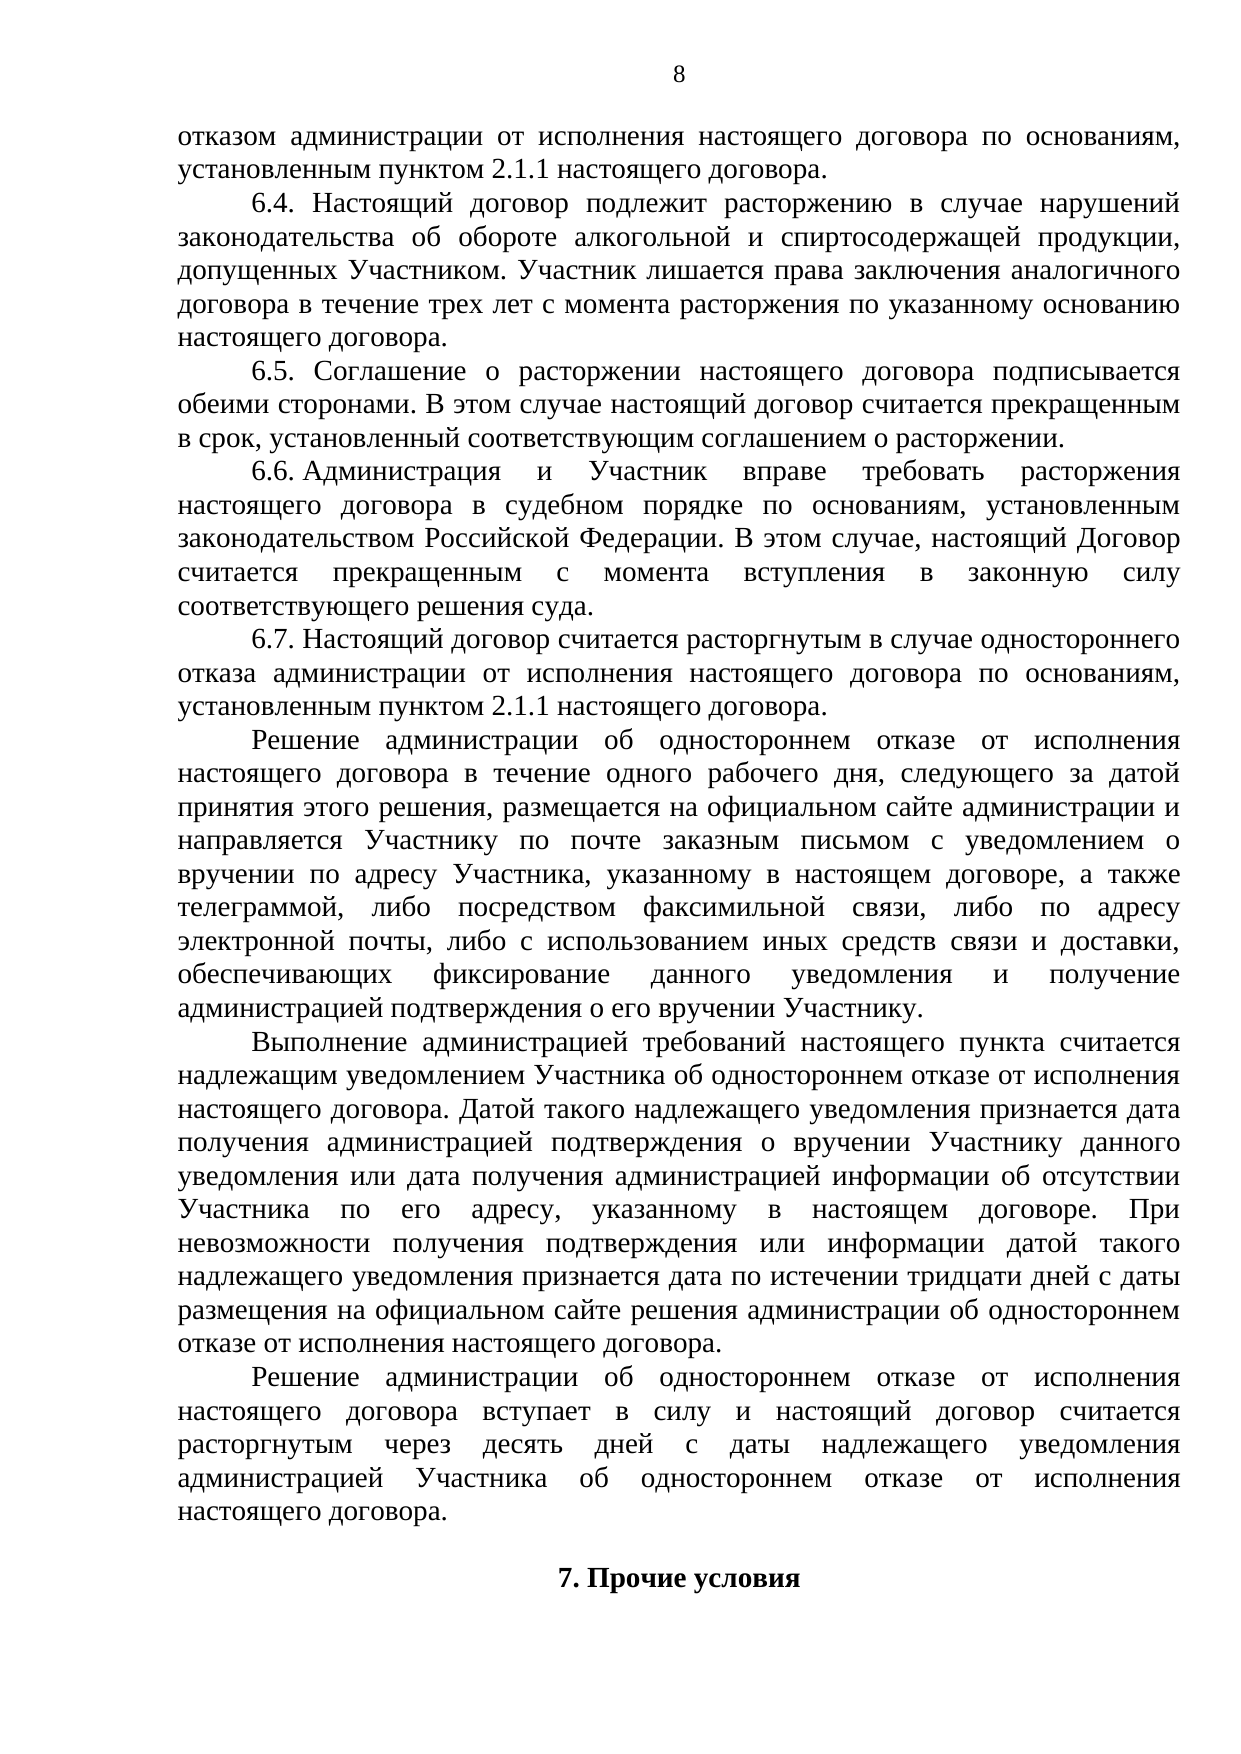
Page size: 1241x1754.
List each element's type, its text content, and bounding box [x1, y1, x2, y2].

text Выполнение администрацией требований настоящего пункта считается надлежащим уведомлением Участника об одностороннем отказе от исполнения настоящего договора. Датой такого надлежащего уведомления признается дата получения администрацией подтверждения о вручении Участнику данного уведомления или дата получения администрацией информации об отсутствии Участника по его адресу, указанному в настоящем договоре. При невозможности получения подтверждения или информации датой такого надлежащего уведомления признается дата по истечении тридцати дней с даты размещения на официальном сайте решения администрации об одностороннем отказе от исполнения настоящего договора. [177, 1024, 1181, 1359]
text 7. Прочие условия [177, 1560, 1181, 1594]
text 6.6. Администрация и Участник вправе требовать расторжения настоящего договора в судебном порядке по основаниям, установленным законодательством Российской Федерации. В этом случае, настоящий Договор считается прекращенным с момента вступления в законную силу соответствующего решения суда. [177, 453, 1181, 621]
text 6.7. Настоящий договор считается расторгнутым в случае одностороннего отказа администрации от исполнения настоящего договора по основаниям, установленным пунктом 2.1.1 настоящего договора. [177, 621, 1181, 722]
text Решение администрации об одностороннем отказе от исполнения настоящего договора вступает в силу и настоящий договор считается расторгнутым через десять дней с даты надлежащего уведомления администрацией Участника об одностороннем отказе от исполнения настоящего договора. [177, 1359, 1181, 1527]
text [177, 118, 1181, 185]
text 6.5. Соглашение о расторжении настоящего договора подписывается обеими сторонами. В этом случае настоящий договор считается прекращенным в срок, установленный соответствующим соглашением о расторжении. [177, 353, 1181, 453]
text Решение администрации об одностороннем отказе от исполнения настоящего договора в течение одного рабочего дня, следующего за датой принятия этого решения, размещается на официальном сайте администрации и направляется Участнику по почте заказным письмом с уведомлением о вручении по адресу Участника, указанному в настоящем договоре, а также телеграммой, либо посредством факсимильной связи, либо по адресу электронной почты, либо с использованием иных средств связи и доставки, обеспечивающих фиксирование данного уведомления и получение администрацией подтверждения о его вручении Участнику. [177, 722, 1181, 1024]
text 6.4. Настоящий договор подлежит расторжению в случае нарушений законодательства об обороте алкогольной и спиртосодержащей продукции, допущенных Участником. Участник лишается права заключения аналогичного договора в течение трех лет с момента расторжения по указанному основанию настоящего договора. [177, 185, 1181, 353]
